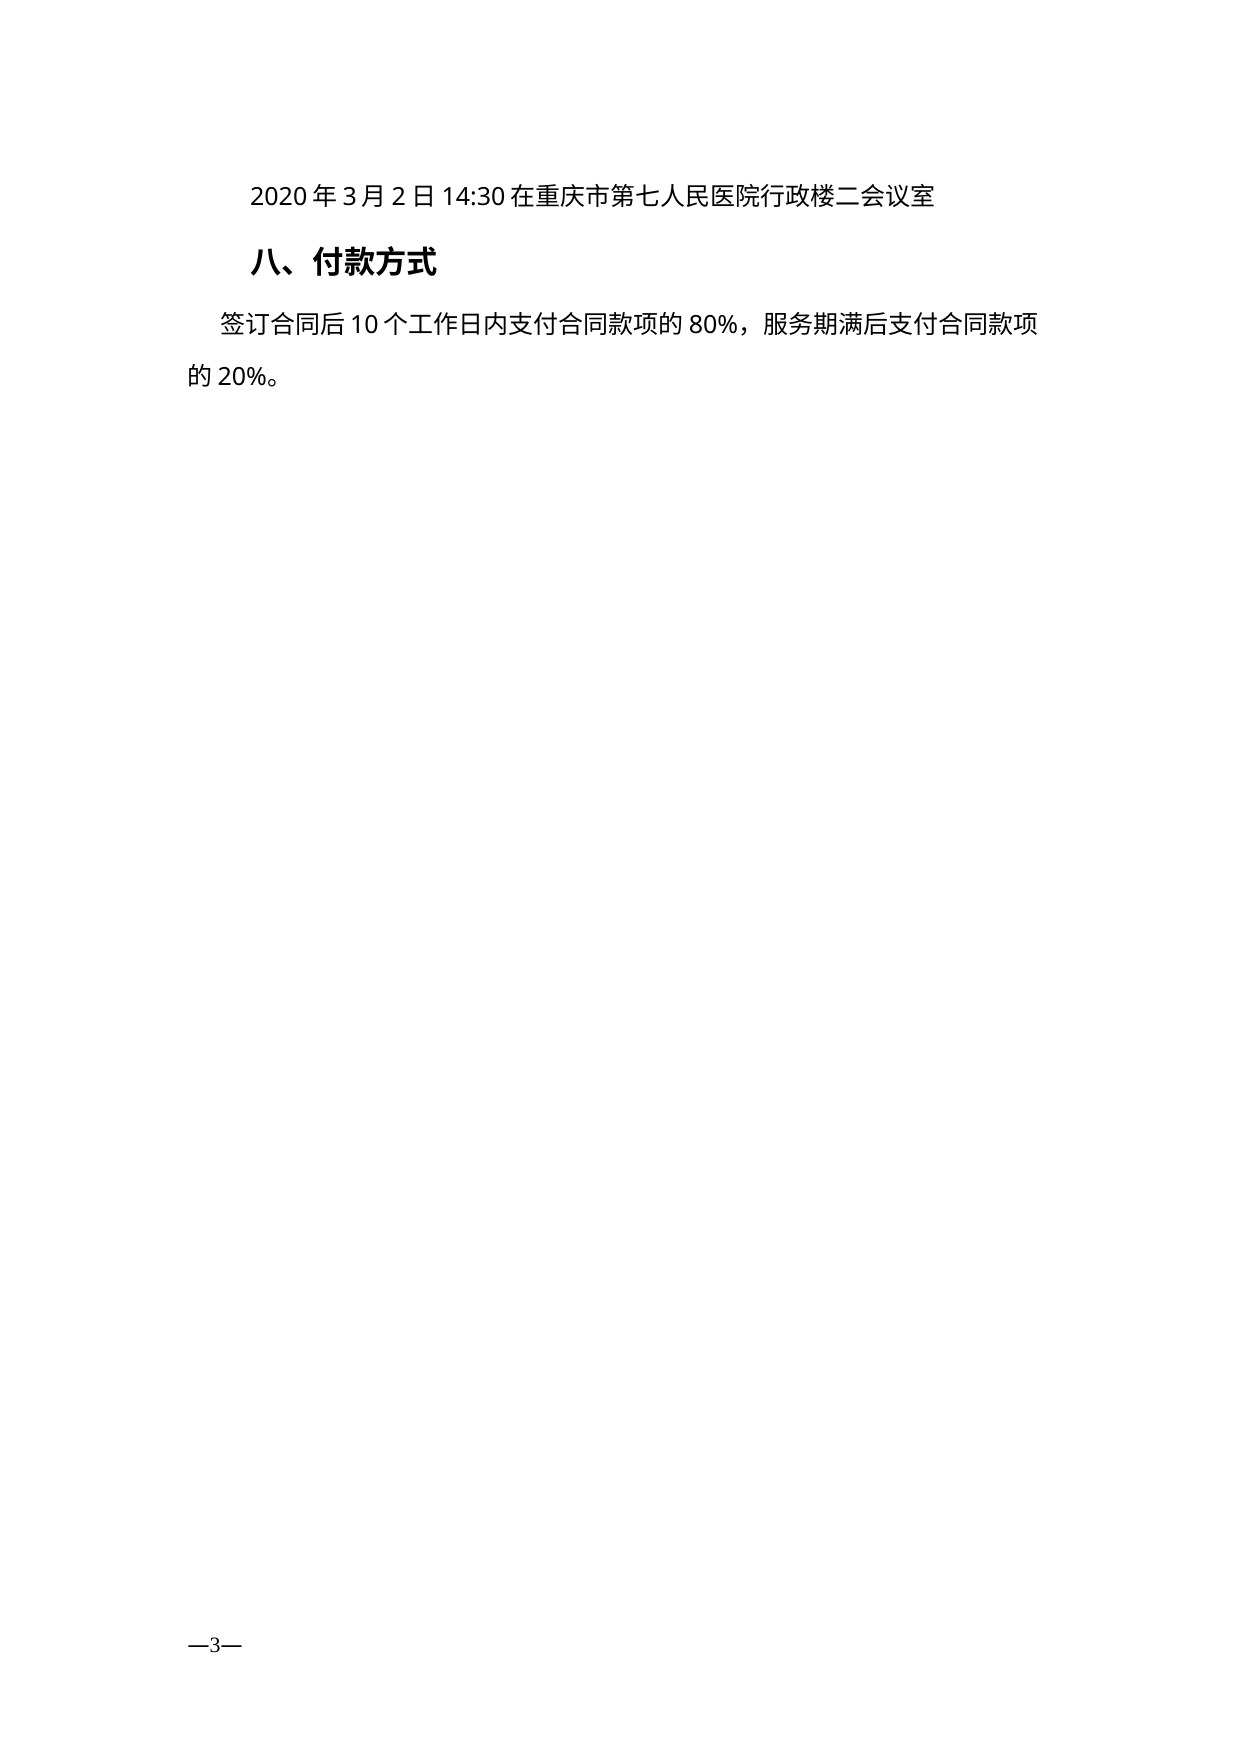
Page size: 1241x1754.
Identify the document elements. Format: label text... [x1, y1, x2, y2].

text 2020年3月2日 14:30在重庆市第七人民医院行政楼二会议室 [187, 162, 1053, 227]
text 八、付款方式 [187, 227, 1053, 292]
text 签订合同后10个工作日内支付合同款项的80%，服务期满后支付合同款项的20%。 [187, 292, 1053, 396]
